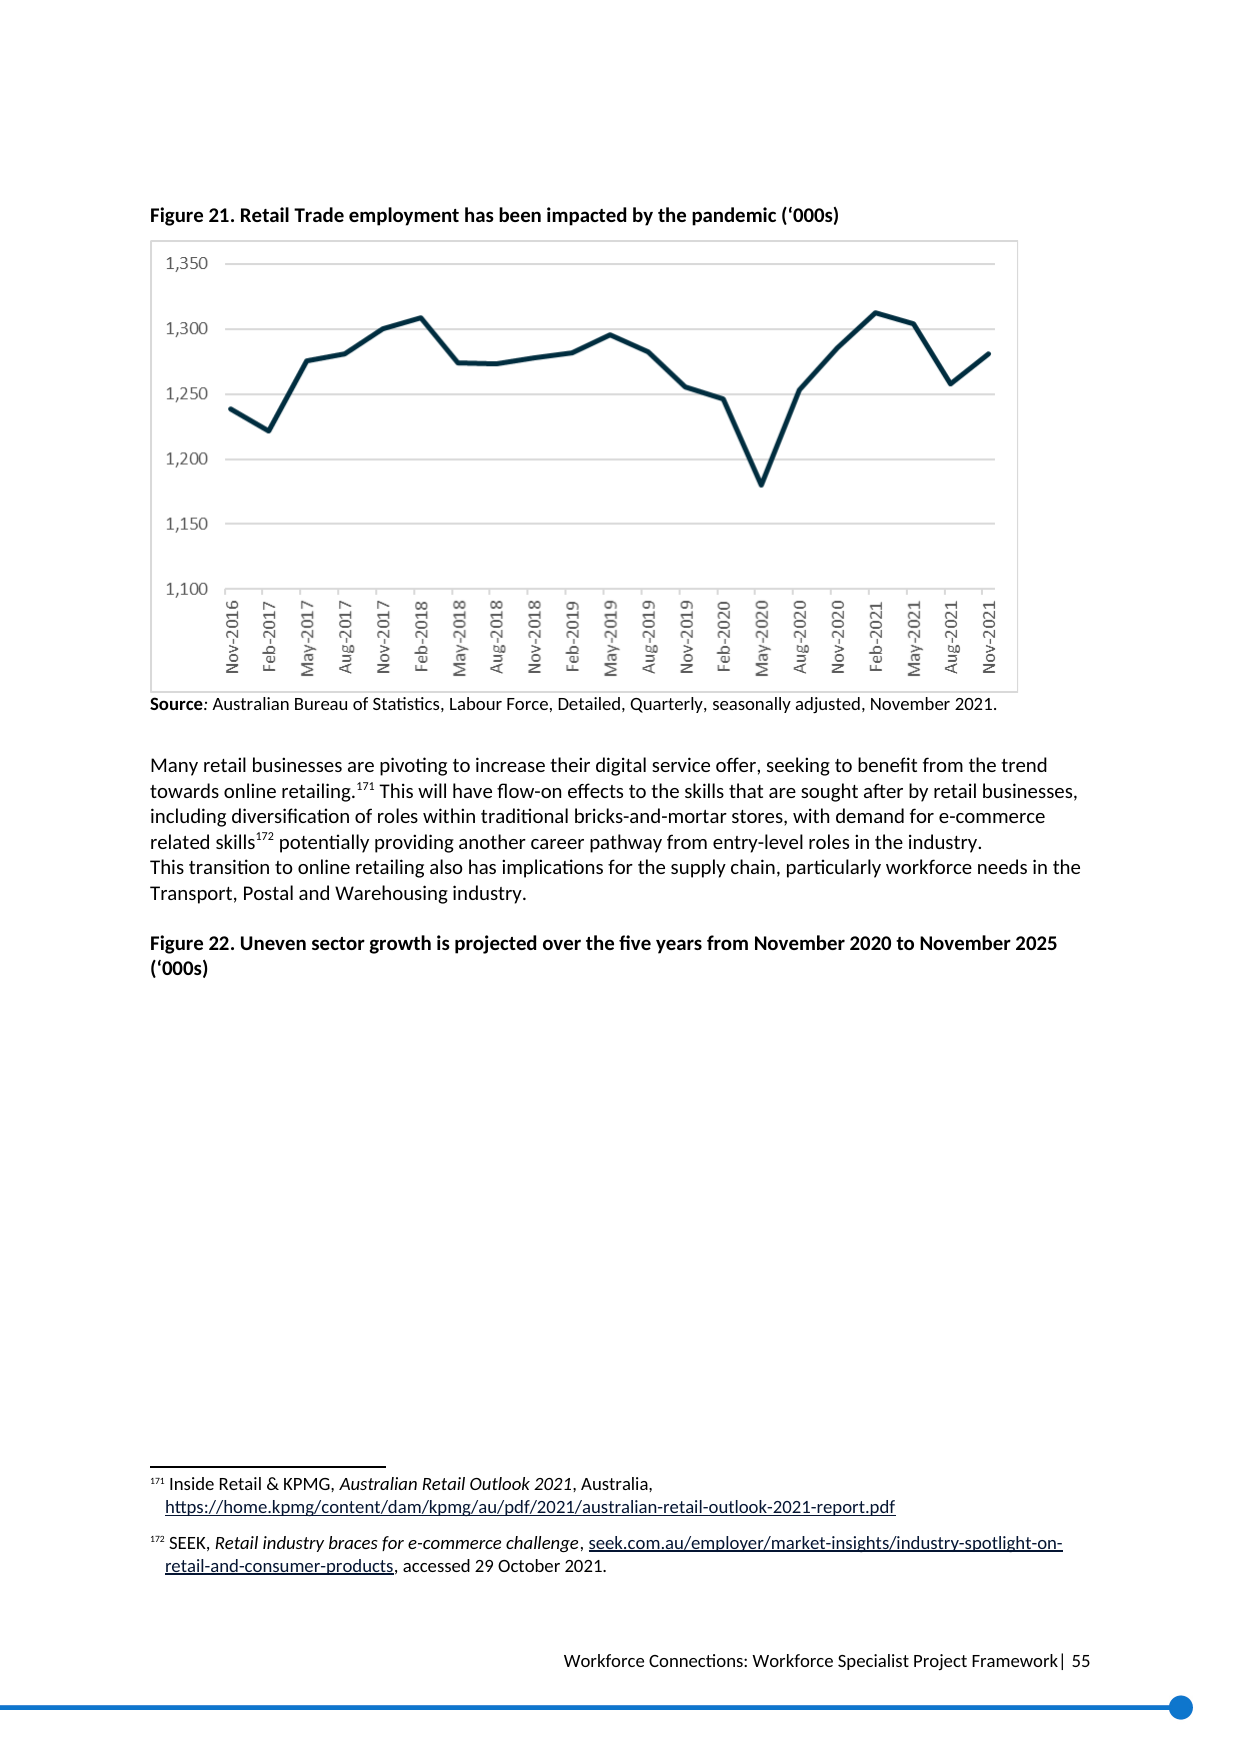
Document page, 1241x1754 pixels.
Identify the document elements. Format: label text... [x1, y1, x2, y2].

picture [0, 1683, 1241, 1754]
text Many retail businesses are pivoting to increase their digital service offer, seeking to benefit from the trend towards online retailing. This will have flow-on effects to the skills that are sought after by retail businesses, including diversification of roles within traditional bricks-and-mortar stores, with demand for e-commerce related skills potentially providing another career pathway from entry-level roles in the industry. This transition to online retailing also has implications for the supply chain, particularly workforce needs in the Transport, Postal and Warehousing industry. [150, 753, 1090, 905]
text Source: Australian Bureau of Statistics, Labour Force, Detailed, Quarterly, seasonally adjusted, November 2021. [150, 692, 1090, 715]
text Figure 22. Uneven sector growth is projected over the five years from November 2020 to November 2025 (‘000s)Source: 2020 Industry Projections: Five years to November 2025, National Skills Commission, 2020. [150, 930, 1090, 981]
picture [150, 240, 1019, 693]
text Figure 21. Retail Trade employment has been impacted by the pandemic (‘000s) [150, 202, 1090, 228]
